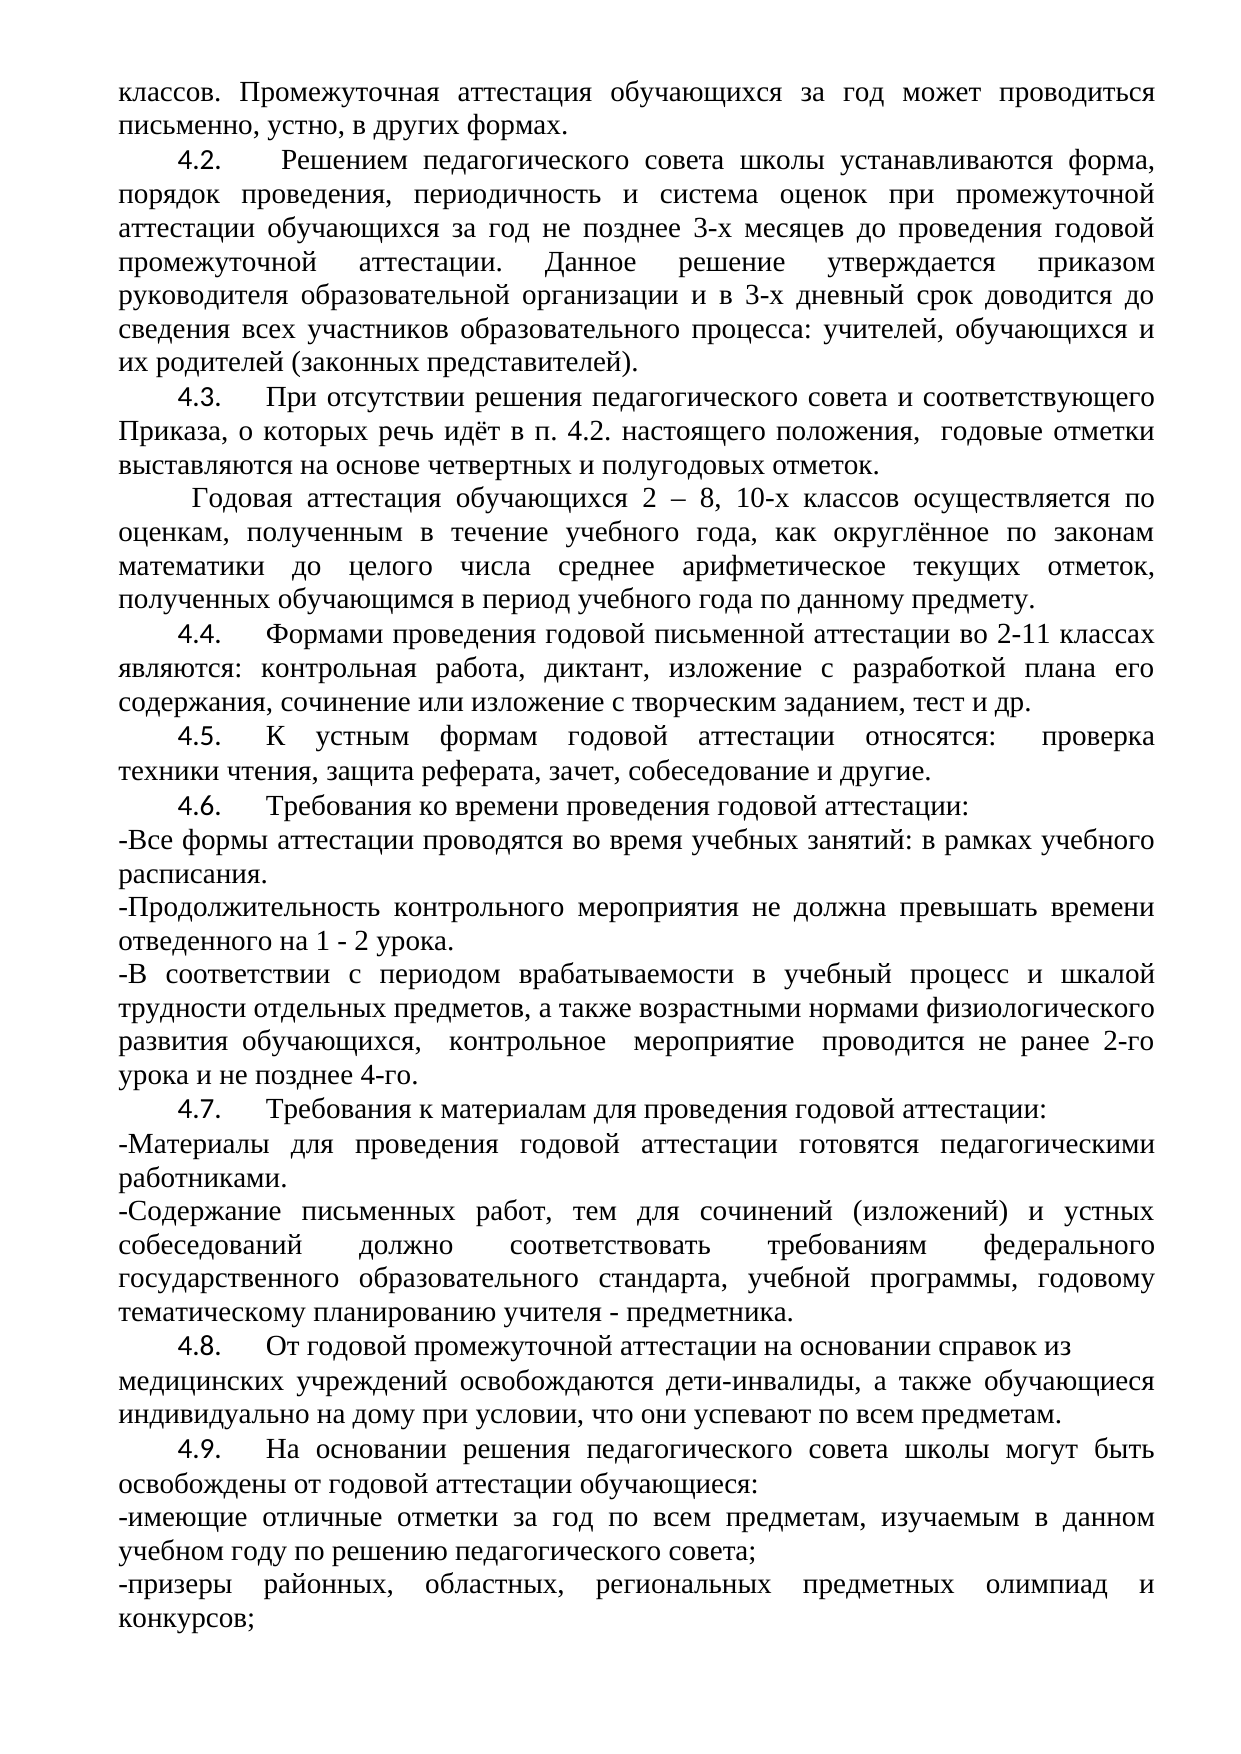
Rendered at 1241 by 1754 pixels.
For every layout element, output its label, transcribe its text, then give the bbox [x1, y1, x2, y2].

list На основании решения педагогического совета школы могут быть освобождены от годовой аттестации обучающиеся: [118, 1430, 1156, 1499]
text классов. Промежуточная аттестация обучающихся за год может проводиться письменно, устно, в других формах. [118, 74, 1156, 141]
list К устным формам годовой аттестации относятся: проверка техники чтения, защита реферата, зачет, собеседование и другие. [118, 717, 1156, 787]
text -призеры районных, областных, региональных предметных олимпиад и конкурсов; [118, 1566, 1156, 1633]
list Формами проведения годовой письменной аттестации во 2-11 классах являются: контрольная работа, диктант, изложение с разработкой плана его содержания, сочинение или изложение с творческим заданием, тест и др. [118, 615, 1156, 717]
text -Все формы аттестации проводятся во время учебных занятий: в рамках учебного расписания. [118, 822, 1156, 889]
list Требования ко времени проведения годовой аттестации: [118, 787, 1156, 822]
text -имеющие отличные отметки за год по всем предметам, изучаемым в данном учебном году по решению педагогического совета; [118, 1499, 1156, 1566]
text Годовая аттестация обучающихся 2 – 8, 10-х классов осуществляется по оценкам, полученным в течение учебного года, как округлённое по законам математики до целого числа среднее арифметическое текущих отметок, полученных обучающимся в период учебного года по данному предмету. [118, 481, 1156, 615]
text -Продолжительность контрольного мероприятия не должна превышать времени отведенного на 1 - 2 урока. [118, 889, 1156, 956]
text -Содержание письменных работ, тем для сочинений (изложений) и устных собеседований должно соответствовать требованиям федерального государственного образовательного стандарта, учебной программы, годовому тематическому планированию учителя - предметника. [118, 1193, 1156, 1327]
text -Материалы для проведения годовой аттестации готовятся педагогическими работниками. [118, 1126, 1156, 1193]
list Требования к материалам для проведения годовой аттестации: [118, 1091, 1156, 1126]
list От годовой промежуточной аттестации на основании справок из [118, 1327, 1156, 1363]
text медицинских учреждений освобождаются дети-инвалиды, а также обучающиеся индивидуально на дому при условии, что они успевают по всем предметам. [118, 1363, 1156, 1430]
text -В соответствии с периодом врабатываемости в учебный процесс и шкалой трудности отдельных предметов, а также возрастными нормами физиологического развития обучающихся, контрольное мероприятие проводится не ранее 2-го урока и не позднее 4-го. [118, 956, 1156, 1091]
list Решением педагогического совета школы устанавливаются форма, порядок проведения, периодичность и система оценок при промежуточной аттестации обучающихся за год не позднее 3-х месяцев до проведения годовой промежуточной аттестации. Данное решение утверждается приказом руководителя образовательной организации и в 3-х дневный срок доводится до сведения всех участников образовательного процесса: учителей, обучающихся и их родителей (законных представителей). [118, 141, 1156, 378]
list При отсутствии решения педагогического совета и соответствующего Приказа, о которых речь идёт в п. 4.2. настоящего положения, годовые отметки выставляются на основе четвертных и полугодовых отметок. [118, 378, 1156, 481]
